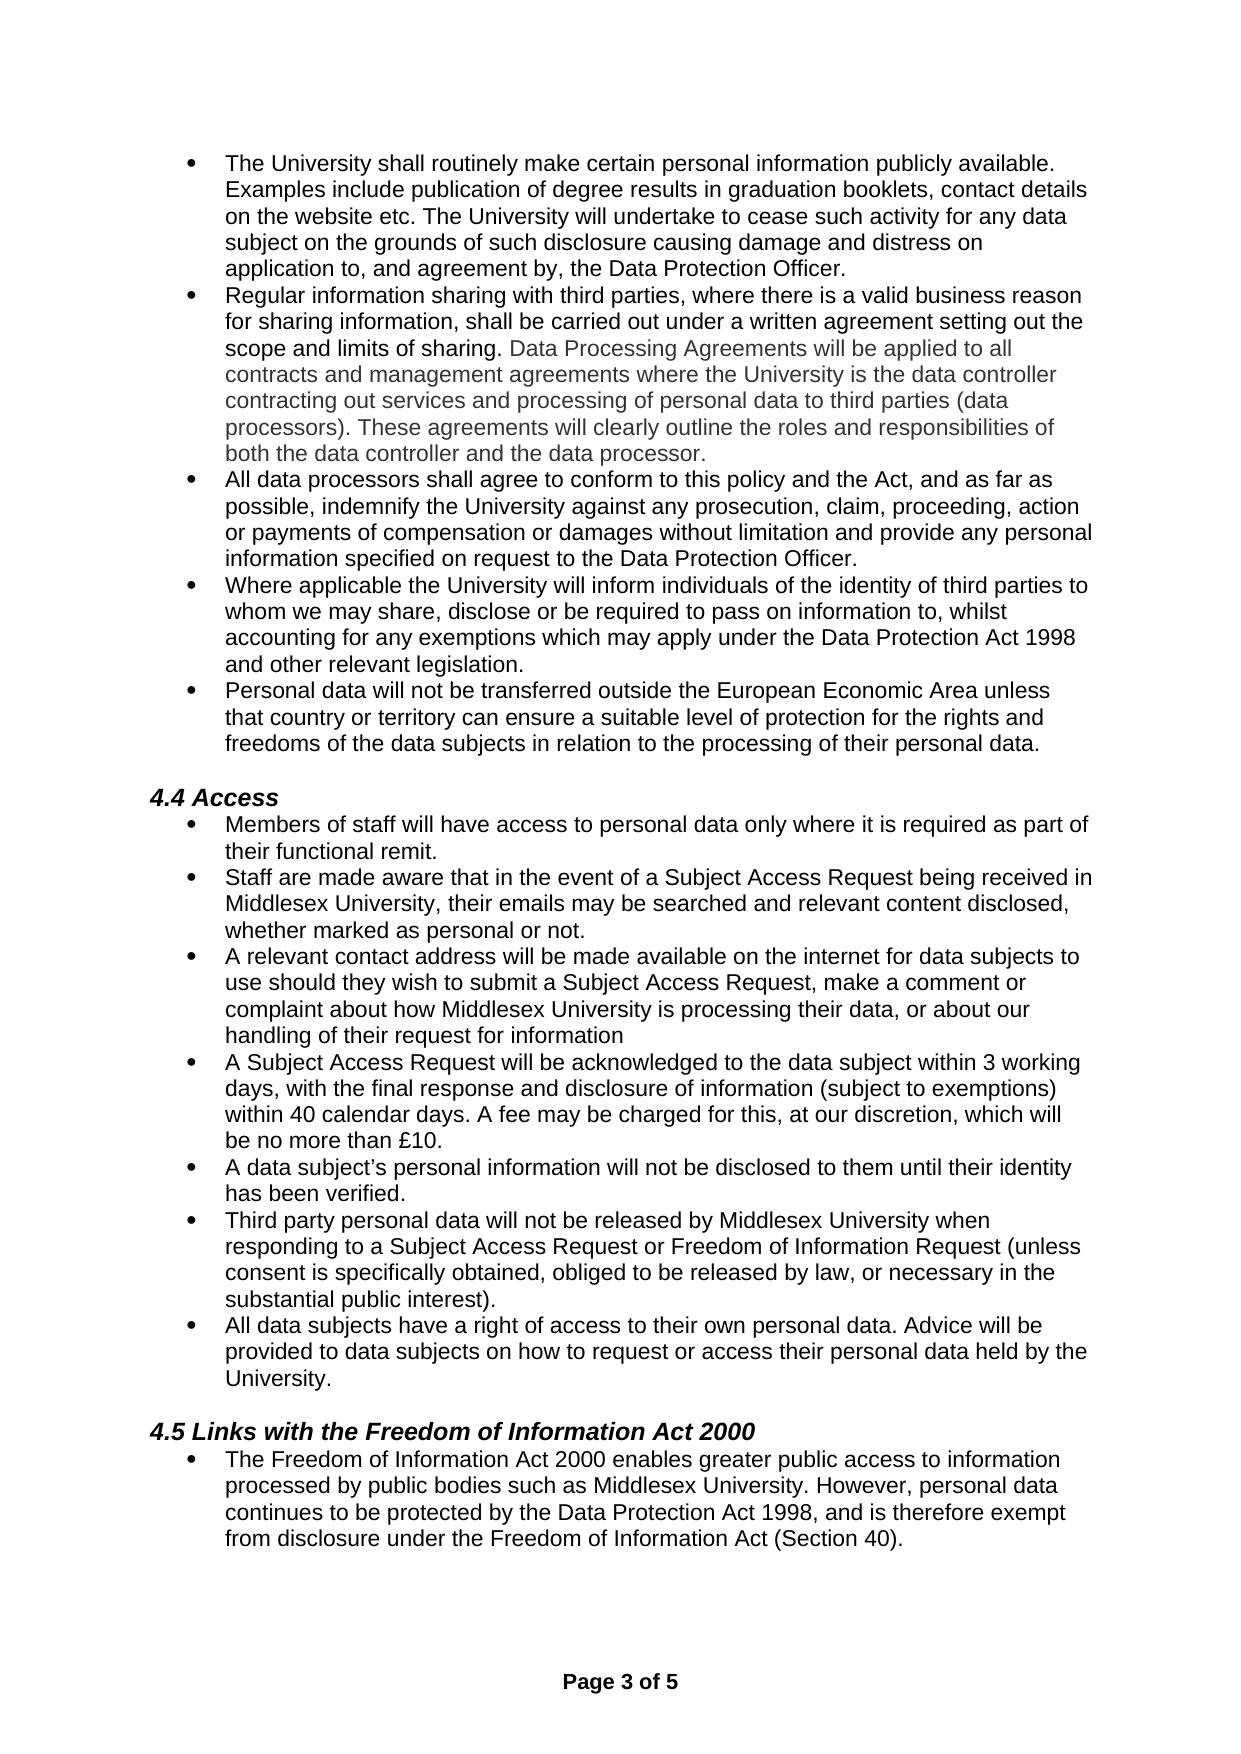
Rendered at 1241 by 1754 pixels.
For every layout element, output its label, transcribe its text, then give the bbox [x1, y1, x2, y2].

list Personal data will not be transferred outside the European Economic Area unless that country or territory can ensure a suitable level of protection for the rights and freedoms of the data subjects in relation to the processing of their personal data. [187, 677, 1093, 756]
list All data processors shall agree to conform to this policy and the Act, and as far as possible, indemnify the University against any prosecution, claim, proceeding, action or payments of compensation or damages without limitation and provide any personal information specified on request to the Data Protection Officer. [187, 466, 1093, 572]
list A Subject Access Request will be acknowledged to the data subject within 3 working days, with the final response and disclosure of information (subject to exemptions) within 40 calendar days. A fee may be charged for this, at our discretion, which will be no more than £10. [187, 1048, 1093, 1154]
list The University shall routinely make certain personal information publicly available. Examples include publication of degree results in graduation booklets, contact details on the website etc. The University will undertake to cease such activity for any data subject on the grounds of such disclosure causing damage and distress on application to, and agreement by, the Data Protection Officer. [187, 150, 1093, 282]
list Staff are made aware that in the event of a Subject Access Request being received in Middlesex University, their emails may be searched and relevant content disclosed, whether marked as personal or not. [187, 864, 1093, 943]
list Regular information sharing with third parties, where there is a valid business reason for sharing information, shall be carried out under a written agreement setting out the scope and limits of sharing. Data Processing Agreements will be applied to all contracts and management agreements where the University is the data controller contracting out services and processing of personal data to third parties (data processors). These agreements will clearly outline the roles and responsibilities of both the data controller and the data processor. [187, 282, 1093, 466]
list The Freedom of Information Act 2000 enables greater public access to information processed by public bodies such as Middlesex University. However, personal data continues to be protected by the Data Protection Act 1998, and is therefore exempt from disclosure under the Freedom of Information Act (Section 40). [187, 1446, 1093, 1552]
list A data subject’s personal information will not be disclosed to them until their identity has been verified. [187, 1154, 1093, 1207]
list Third party personal data will not be released by Middlesex University when responding to a Subject Access Request or Freedom of Information Request (unless consent is specifically obtained, obliged to be released by law, or necessary in the substantial public interest). [187, 1207, 1093, 1312]
list Where applicable the University will inform individuals of the identity of third parties to whom we may share, disclose or be required to pass on information to, whilst accounting for any exemptions which may apply under the Data Protection Act 1998 and other relevant legislation. [187, 572, 1093, 677]
list Members of staff will have access to personal data only where it is required as part of their functional remit. [187, 811, 1093, 864]
text 4.4 Access [150, 782, 1093, 811]
text 4.5 Links with the Freedom of Information Act 2000 [150, 1417, 1093, 1446]
list A relevant contact address will be made available on the internet for data subjects to use should they wish to submit a Subject Access Request, make a comment or complaint about how Middlesex University is processing their data, or about our handling of their request for information [187, 943, 1093, 1048]
list All data subjects have a right of access to their own personal data. Advice will be provided to data subjects on how to request or access their personal data held by the University. [187, 1312, 1093, 1391]
